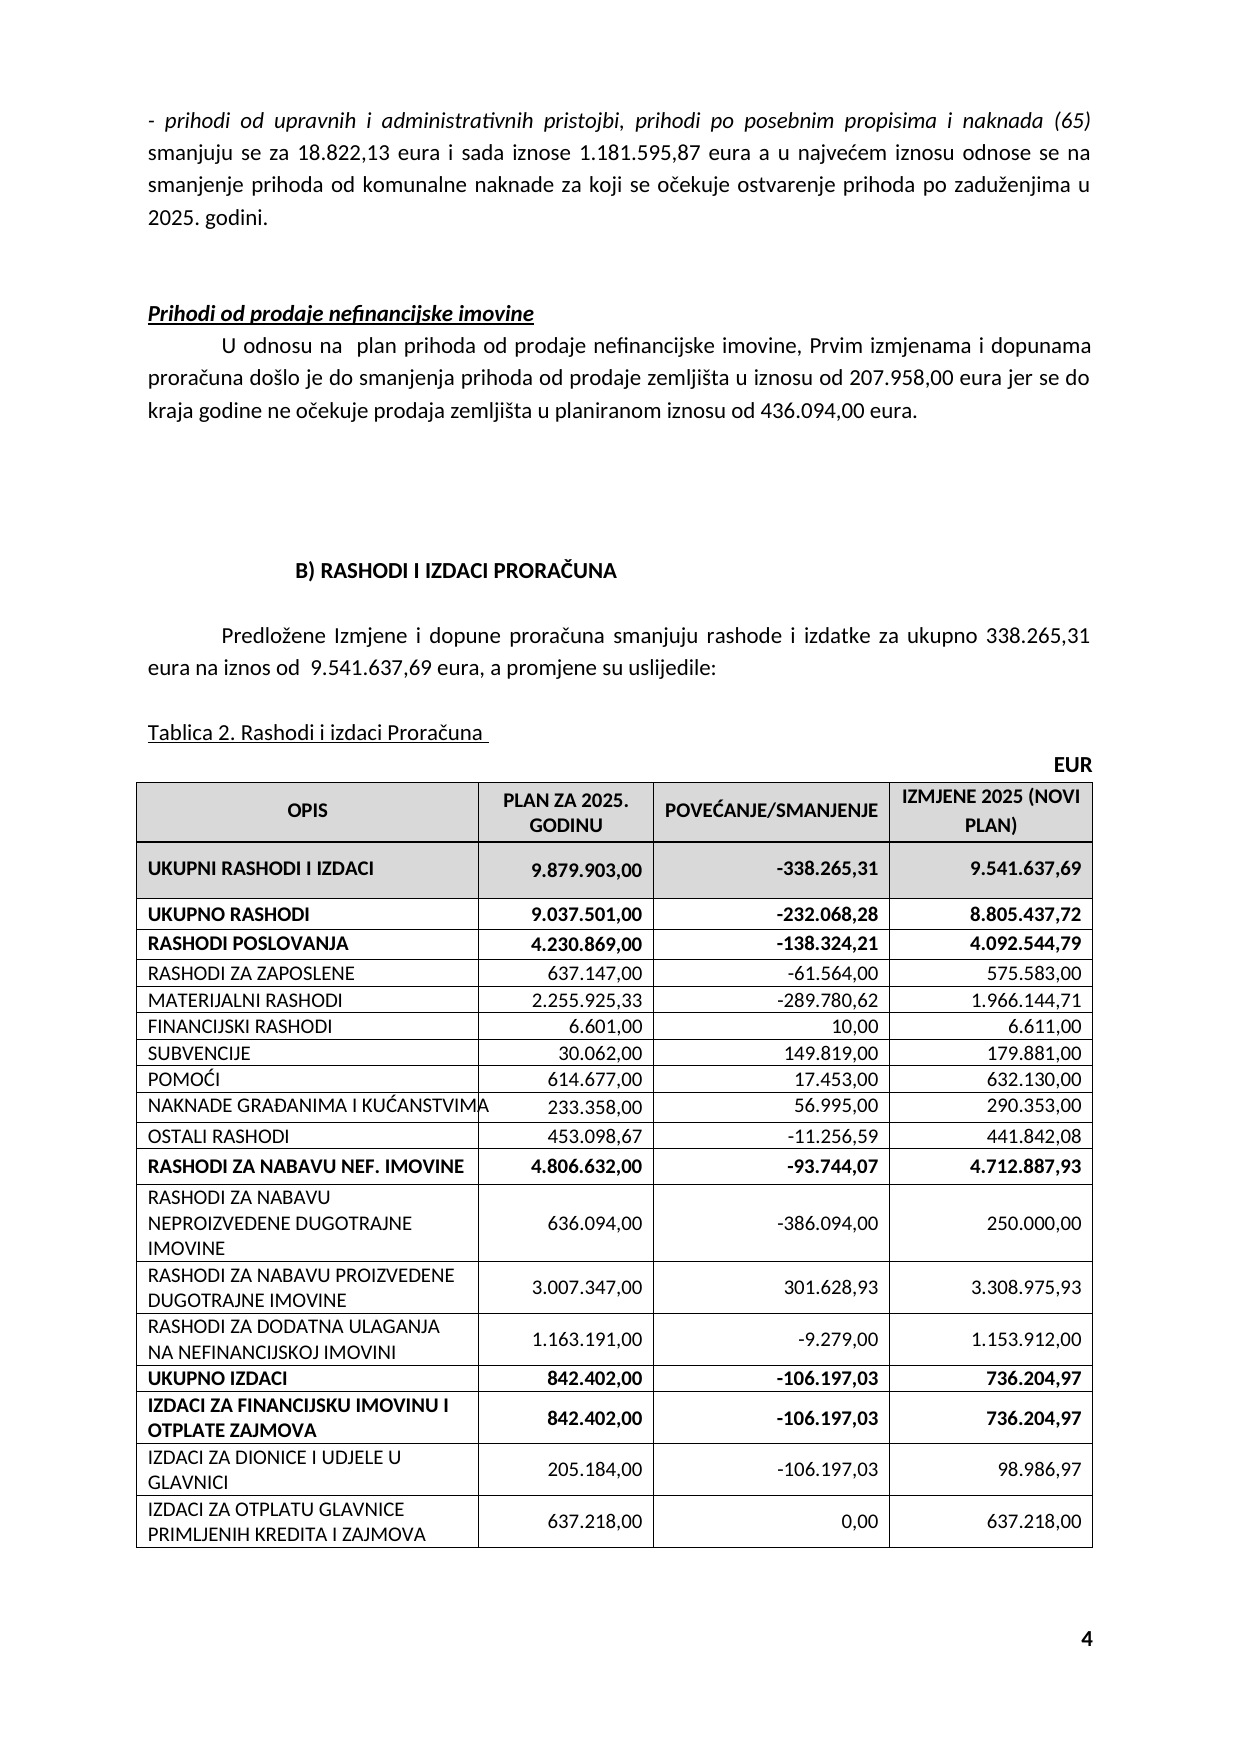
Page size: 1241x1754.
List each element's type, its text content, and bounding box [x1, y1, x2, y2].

table_cell RASHODI ZA NABAVU PROIZVEDENE DUGOTRAJNE IMOVINE [137, 1262, 478, 1313]
table_cell 290.353,00 [890, 1093, 1092, 1122]
table_cell 10,00 [654, 1013, 889, 1039]
table_cell 149.819,00 [654, 1040, 889, 1065]
table_cell 179.881,00 [890, 1040, 1092, 1065]
table_cell UKUPNO RASHODI [137, 899, 478, 928]
table_cell IZDACI ZA DIONICE I UDJELE U GLAVNICI [137, 1444, 478, 1495]
table_cell -338.265,31 [654, 843, 889, 898]
text EUR [148, 750, 1092, 778]
table_cell MATERIJALNI RASHODI [137, 987, 478, 1012]
table_cell 637.218,00 [890, 1496, 1092, 1547]
table_cell -289.780,62 [654, 987, 889, 1012]
table_cell IZDACI ZA OTPLATU GLAVNICE PRIMLJENIH KREDITA I ZAJMOVA [137, 1496, 478, 1547]
table_cell 636.094,00 [479, 1185, 653, 1261]
table_cell RASHODI ZA DODATNA ULAGANJA NA NEFINANCIJSKOJ IMOVINI [137, 1314, 478, 1364]
table_cell 637.218,00 [479, 1496, 653, 1547]
text Prihodi od prodaje nefinancijske imovine [148, 299, 1092, 327]
table_cell 56.995,00 [654, 1093, 889, 1122]
table_cell 1.153.912,00 [890, 1314, 1092, 1364]
table_cell POMOĆI [137, 1066, 478, 1092]
table_cell 2.255.925,33 [479, 987, 653, 1012]
table_cell -61.564,00 [654, 960, 889, 986]
table_cell 205.184,00 [479, 1444, 653, 1495]
table_cell -106.197,03 [654, 1392, 889, 1443]
table_cell 441.842,08 [890, 1123, 1092, 1148]
table_cell FINANCIJSKI RASHODI [137, 1013, 478, 1039]
table_cell -11.256,59 [654, 1123, 889, 1148]
table_cell 30.062,00 [479, 1040, 653, 1065]
table_cell IZDACI ZA FINANCIJSKU IMOVINU I OTPLATE ZAJMOVA [137, 1392, 478, 1443]
table_cell UKUPNO IZDACI [137, 1366, 478, 1391]
table_cell 575.583,00 [890, 960, 1092, 986]
text - prihodi od upravnih i administrativnih pristojbi, prihodi po posebnim propisima i naknada (65) smanjuju se za 18.822,13 eura i sada iznose 1.181.595,87 eura a u najvećem iznosu odnose se na smanjenje prihoda od komunalne naknade za koji se očekuje ostvarenje prihoda po zaduženjima u 2025. godini. [148, 106, 1092, 231]
table_cell 8.805.437,72 [890, 899, 1092, 928]
table_cell -106.197,03 [654, 1444, 889, 1495]
table_cell SUBVENCIJE [137, 1040, 478, 1065]
table_cell 637.147,00 [479, 960, 653, 986]
table_cell 98.986,97 [890, 1444, 1092, 1495]
table_cell 1.966.144,71 [890, 987, 1092, 1012]
table_cell 9.541.637,69 [890, 843, 1092, 898]
table_cell 736.204,97 [890, 1366, 1092, 1391]
text Predložene Izmjene i dopune proračuna smanjuju rashode i izdatke za ukupno 338.265,31 eura na iznos od 9.541.637,69 eura, a promjene su uslijedile: [148, 621, 1092, 681]
table_cell 453.098,67 [479, 1123, 653, 1148]
table_cell -386.094,00 [654, 1185, 889, 1261]
table_cell 3.308.975,93 [890, 1262, 1092, 1313]
table_cell 233.358,00 [479, 1093, 653, 1122]
table_cell 0,00 [654, 1496, 889, 1547]
table_cell -9.279,00 [654, 1314, 889, 1364]
table_cell 614.677,00 [479, 1066, 653, 1092]
table_cell 1.163.191,00 [479, 1314, 653, 1364]
table_cell 736.204,97 [890, 1392, 1092, 1443]
table_cell 6.601,00 [479, 1013, 653, 1039]
text U odnosu na plan prihoda od prodaje nefinancijske imovine, Prvim izmjenama i dopunama proračuna došlo je do smanjenja prihoda od prodaje zemljišta u iznosu od 207.958,00 eura jer se do kraja godine ne očekuje prodaja zemljišta u planiranom iznosu od 436.094,00 eura. [148, 331, 1092, 424]
table_cell OSTALI RASHODI [137, 1123, 478, 1148]
table_cell 842.402,00 [479, 1366, 653, 1391]
table_cell 9.037.501,00 [479, 899, 653, 928]
table_cell UKUPNI RASHODI I IZDACI [137, 843, 478, 898]
table_cell -232.068,28 [654, 899, 889, 928]
table_header PLAN ZA 2025. GODINU [479, 783, 653, 841]
table_cell 4.806.632,00 [479, 1149, 653, 1183]
table_cell -106.197,03 [654, 1366, 889, 1391]
text B) RASHODI I IZDACI PRORAČUNA [221, 557, 1092, 585]
table_cell 4.092.544,79 [890, 930, 1092, 959]
table_cell 4.230.869,00 [479, 930, 653, 959]
table_cell 4.712.887,93 [890, 1149, 1092, 1183]
table_cell 9.879.903,00 [479, 843, 653, 898]
table_header POVEĆANJE/SMANJENJE [654, 783, 889, 841]
table_cell -138.324,21 [654, 930, 889, 959]
table_cell 632.130,00 [890, 1066, 1092, 1092]
table_header OPIS [137, 783, 478, 841]
table_cell 3.007.347,00 [479, 1262, 653, 1313]
table_cell NAKNADE GRAĐANIMA I KUĆANSTVIMA [137, 1093, 478, 1122]
table_cell 17.453,00 [654, 1066, 889, 1092]
table_cell RASHODI POSLOVANJA [137, 930, 478, 959]
table_cell RASHODI ZA ZAPOSLENE [137, 960, 478, 986]
text Tablica 2. Rashodi i izdaci Proračuna [148, 718, 1092, 746]
table_cell 842.402,00 [479, 1392, 653, 1443]
table_cell -93.744,07 [654, 1149, 889, 1183]
table_cell 6.611,00 [890, 1013, 1092, 1039]
table_cell RASHODI ZA NABAVU NEF. IMOVINE [137, 1149, 478, 1183]
table_cell 250.000,00 [890, 1185, 1092, 1261]
table_cell 301.628,93 [654, 1262, 889, 1313]
table_header IZMJENE 2025 (NOVI PLAN) [890, 783, 1092, 841]
table_cell RASHODI ZA NABAVU NEPROIZVEDENE DUGOTRAJNE IMOVINE [137, 1185, 478, 1261]
